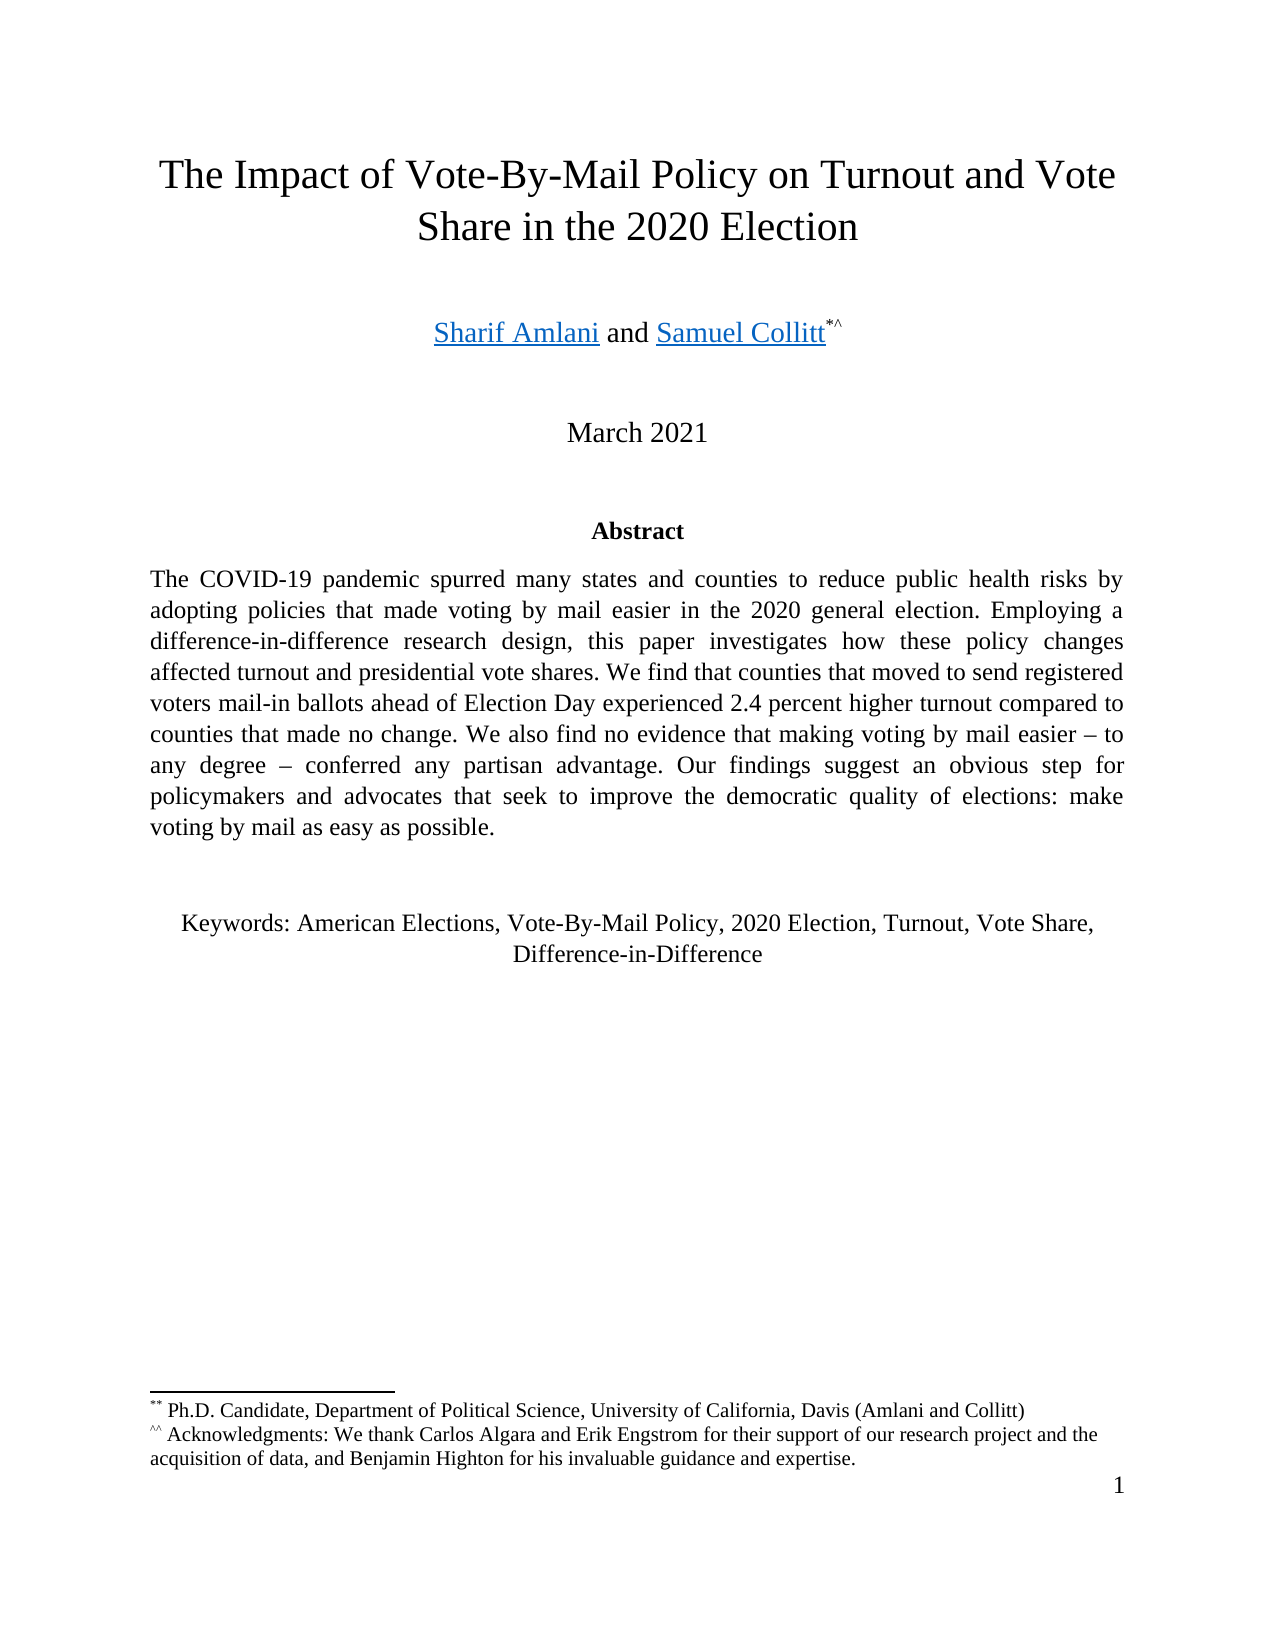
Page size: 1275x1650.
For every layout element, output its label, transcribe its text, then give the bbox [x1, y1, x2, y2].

text The COVID-19 pandemic spurred many states and counties to reduce public health risks by adopting policies that made voting by mail easier in the 2020 general election. Employing a difference-in-difference research design, this paper investigates how these policy changes affected turnout and presidential vote shares. We find that counties that moved to send registered voters mail-in ballots ahead of Election Day experienced 2.4 percent higher turnout compared to counties that made no change. We also find no evidence that making voting by mail easier – to any degree – conferred any partisan advantage. Our findings suggest an obvious step for policymakers and advocates that seek to improve the democratic quality of elections: make voting by mail as easy as possible. [150, 564, 1125, 841]
text Sharif Amlani and Samuel Collitt*^ [150, 315, 1125, 349]
text March 2021 [150, 416, 1125, 449]
text Abstract [150, 516, 1125, 545]
text Keywords: American Elections, Vote-By-Mail Policy, 2020 Election, Turnout, Vote Share, Difference-in-Difference [150, 908, 1125, 967]
text The Impact of Vote-By-Mail Policy on Turnout and Vote Share in the 2020 Election [150, 150, 1125, 249]
